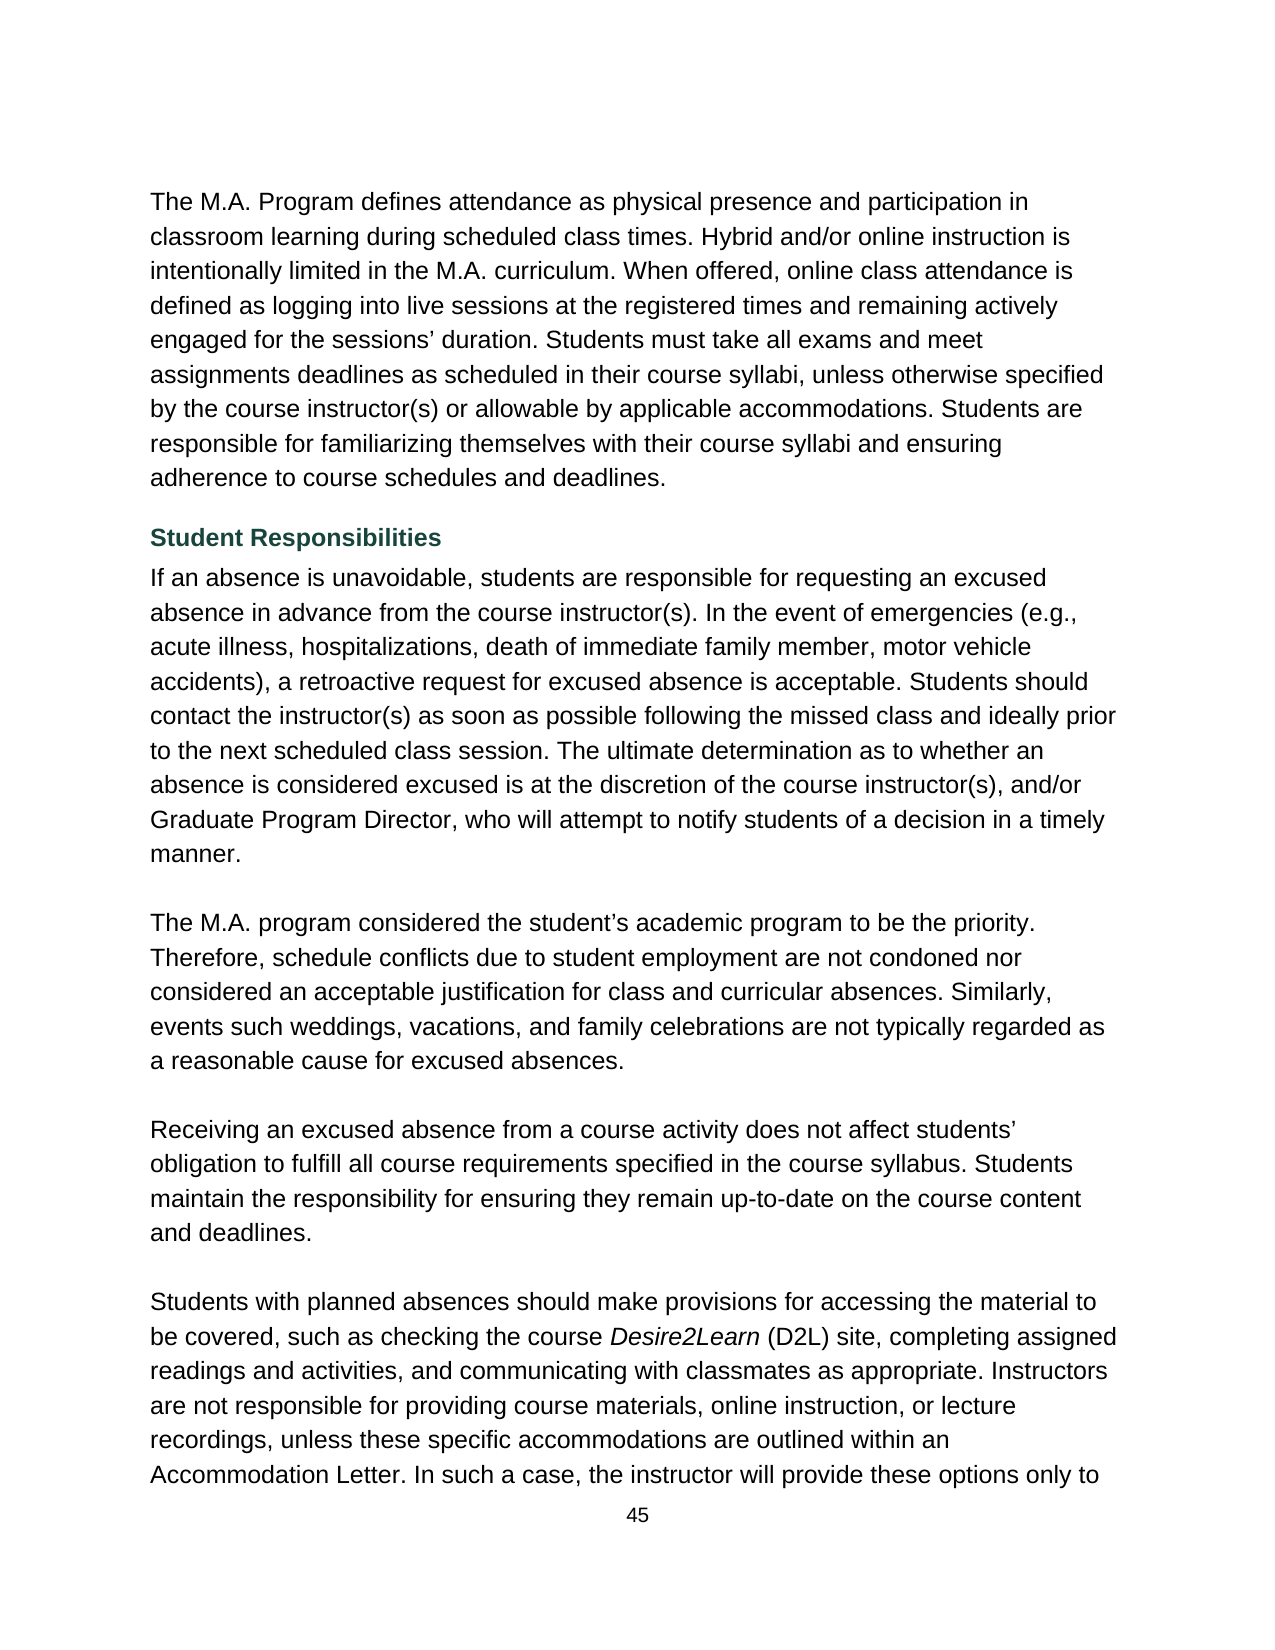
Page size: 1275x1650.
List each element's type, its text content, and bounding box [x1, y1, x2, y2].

text The M.A. program considered the student’s academic program to be the priority. Therefore, schedule conflicts due to student employment are not condoned nor considered an acceptable justification for class and curricular absences. Similarly, events such weddings, vacations, and family celebrations are not typically regarded as a reasonable cause for excused absences. [150, 908, 1125, 1075]
text The M.A. Program defines attendance as physical presence and participation in classroom learning during scheduled class times. Hybrid and/or online instruction is intentionally limited in the M.A. curriculum. When offered, online class attendance is defined as logging into live sessions at the registered times and remaining actively engaged for the sessions’ duration. Students must take all exams and meet assignments deadlines as scheduled in their course syllabi, unless otherwise specified by the course instructor(s) or allowable by applicable accommodations. Students are responsible for familiarizing themselves with their course syllabi and ensuring adherence to course schedules and deadlines. [150, 187, 1125, 492]
text Receiving an excused absence from a course activity does not affect students’ obligation to fulfill all course requirements specified in the course syllabus. Students maintain the responsibility for ensuring they remain up-to-date on the course content and deadlines. [150, 1115, 1125, 1247]
subtitle Student Responsibilities [150, 523, 1125, 551]
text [150, 1287, 1125, 1488]
text If an absence is unavoidable, students are responsible for requesting an excused absence in advance from the course instructor(s). In the event of emergencies (e.g., acute illness, hospitalizations, death of immediate family member, motor vehicle accidents), a retroactive request for excused absence is acceptable. Students should contact the instructor(s) as soon as possible following the missed class and ideally prior to the next scheduled class session. The ultimate determination as to whether an absence is considered excused is at the discretion of the course instructor(s), and/or Graduate Program Director, who will attempt to notify students of a decision in a timely manner. [150, 563, 1125, 868]
